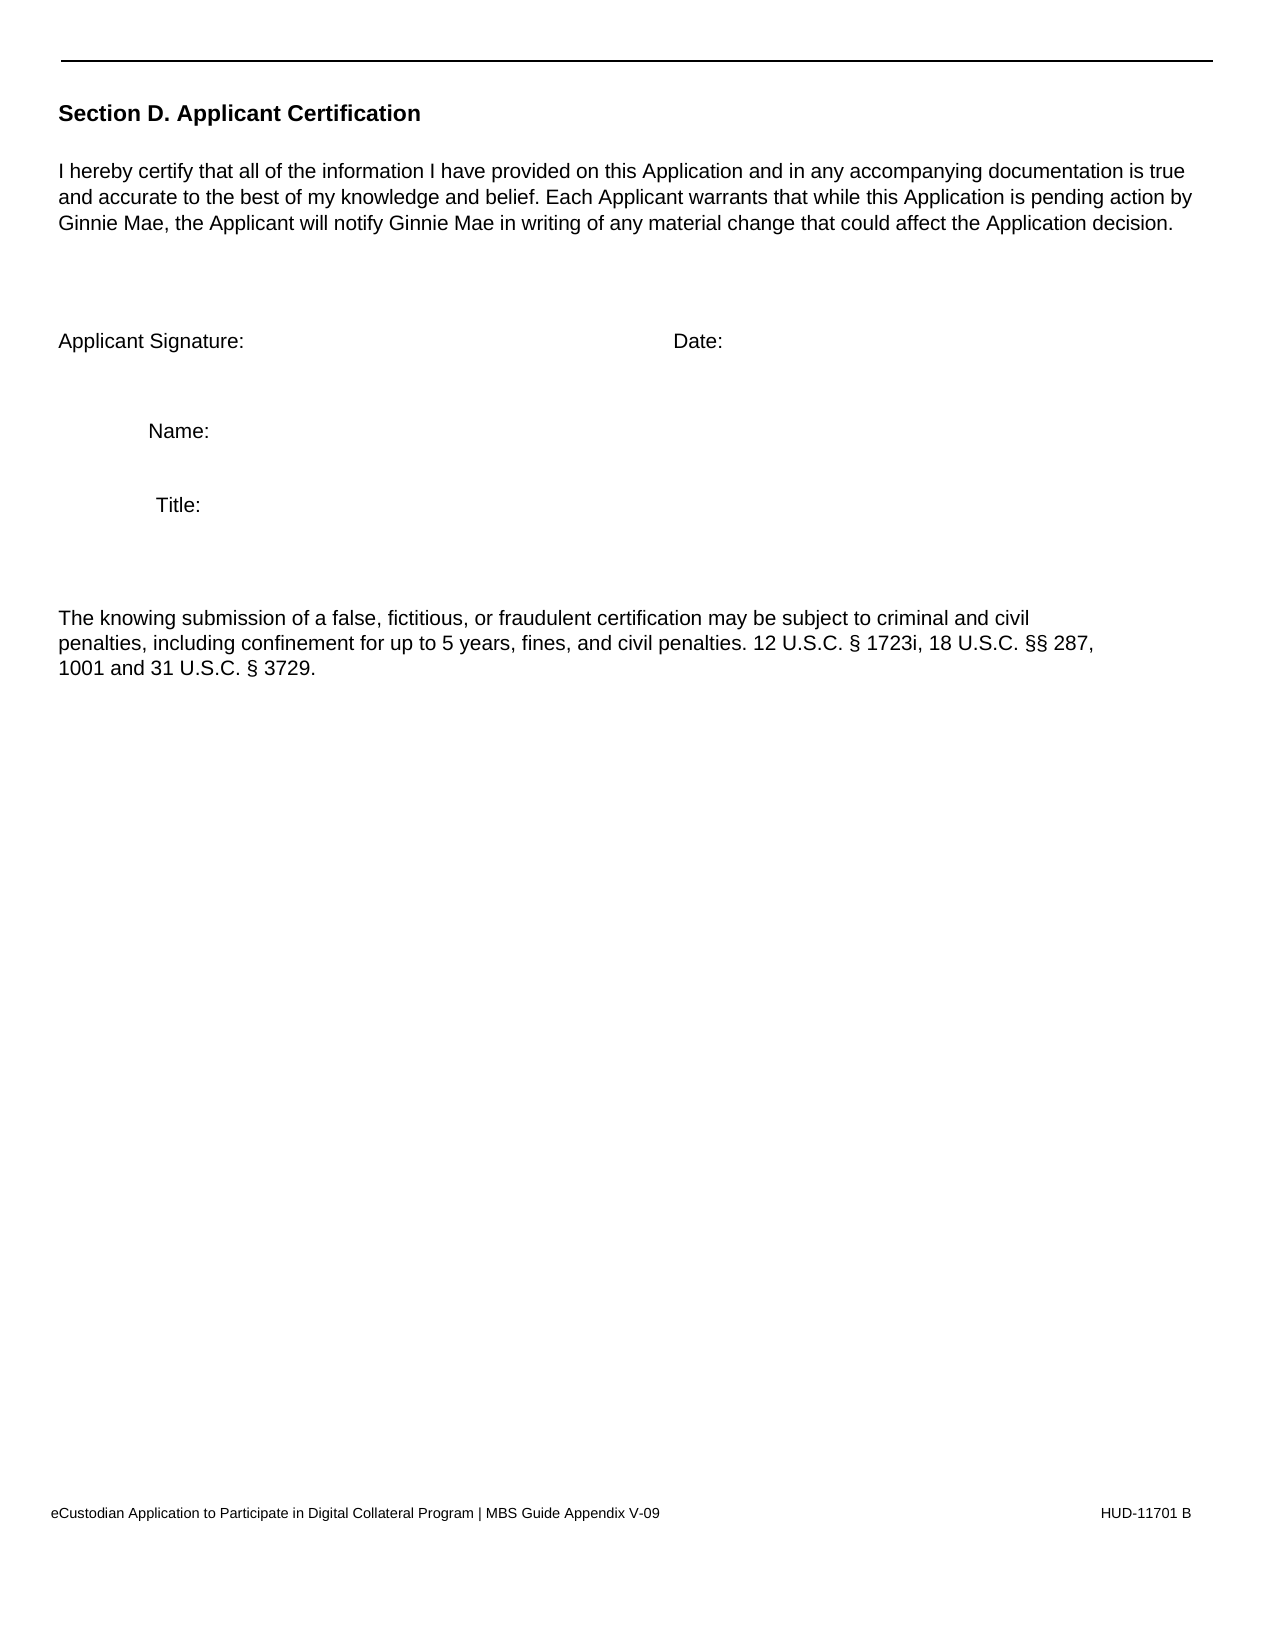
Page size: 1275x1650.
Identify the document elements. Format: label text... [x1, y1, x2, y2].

text Name: [148, 419, 1213, 443]
text Title: [156, 494, 1213, 517]
text Applicant Signature: Date: [58, 329, 1213, 354]
text I hereby certify that all of the information I have provided on this Application and in any accompanying documentation is true and accurate to the best of my knowledge and belief. Each Applicant warrants that while this Application is pending action by Ginnie Mae, the Applicant will notify Ginnie Mae in writing of any material change that could affect the Application decision. [58, 158, 1206, 236]
text Section D. Applicant Certification [58, 101, 1213, 127]
text The knowing submission of a false, fictitious, or fraudulent certification may be subject to criminal and civil penalties, including confinement for up to 5 years, fines, and civil penalties. 12 U.S.C. § 1723i, 18 U.S.C. §§ 287, 1001 and 31 U.S.C. § 3729. [58, 606, 1116, 681]
